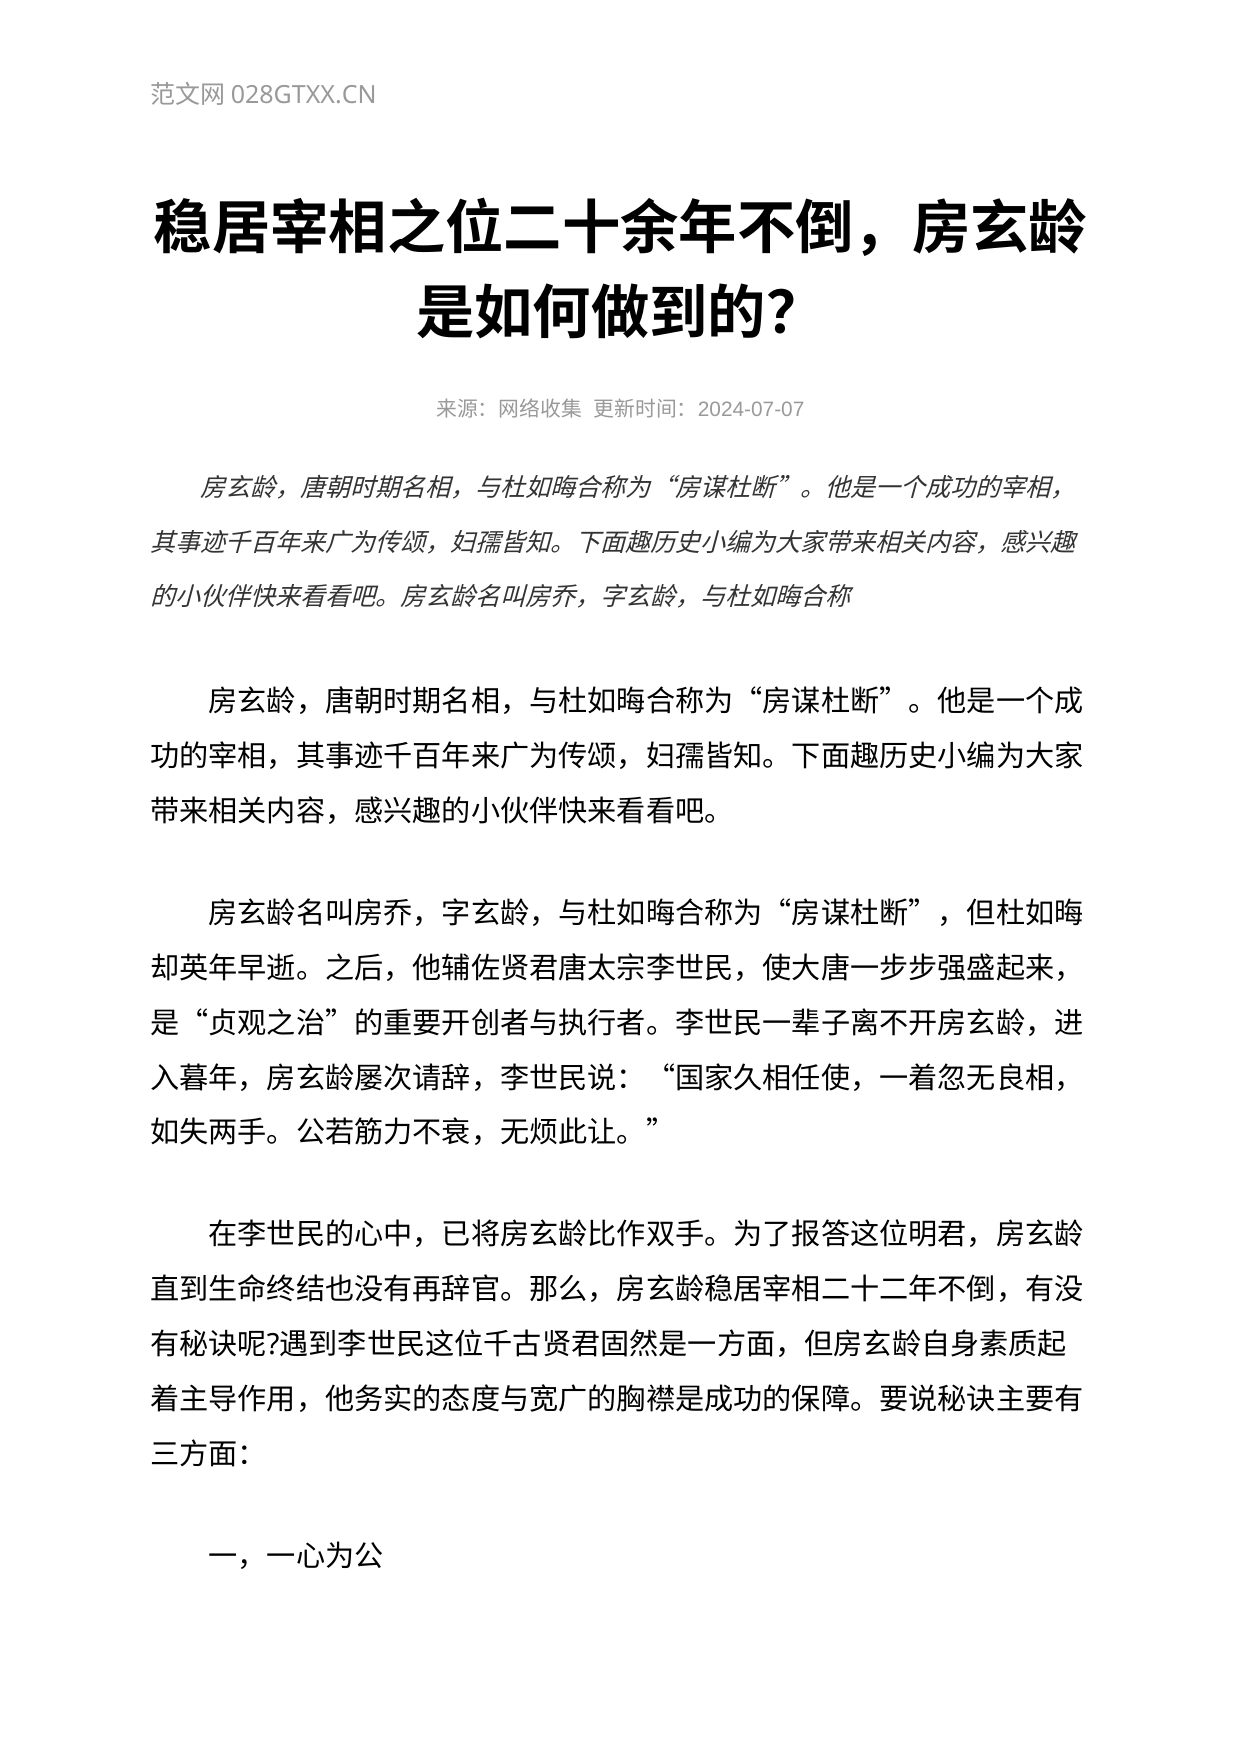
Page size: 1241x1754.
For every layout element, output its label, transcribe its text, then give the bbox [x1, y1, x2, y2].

subtitle 稳居宰相之位二十余年不倒，房玄龄是如何做到的？ [150, 181, 1090, 350]
text 房玄龄名叫房乔，字玄龄，与杜如晦合称为“房谋杜断”，但杜如晦却英年早逝。之后，他辅佐贤君唐太宗李世民，使大唐一步步强盛起来，是“贞观之治”的重要开创者与执行者。李世民一辈子离不开房玄龄，进入暮年，房玄龄屡次请辞，李世民说：“国家久相任使，一着忽无良相，如失两手。公若筋力不衰，无烦此让。” [150, 889, 1090, 1151]
text 房玄龄，唐朝时期名相，与杜如晦合称为“房谋杜断”。他是一个成功的宰相，其事迹千百年来广为传颂，妇孺皆知。下面趣历史小编为大家带来相关内容，感兴趣的小伙伴快来看看吧。 [150, 678, 1090, 830]
text 来源：网络收集 更新时间：2024-07-07 [150, 397, 1090, 421]
text 一，一心为公 [150, 1532, 1090, 1574]
text 在李世民的心中，已将房玄龄比作双手。为了报答这位明君，房玄龄直到生命终结也没有再辞官。那么，房玄龄稳居宰相二十二年不倒，有没有秘诀呢?遇到李世民这位千古贤君固然是一方面，但房玄龄自身素质起着主导作用，他务实的态度与宽广的胸襟是成功的保障。要说秘诀主要有三方面： [150, 1211, 1090, 1473]
text 房玄龄，唐朝时期名相，与杜如晦合称为“房谋杜断”。他是一个成功的宰相，其事迹千百年来广为传颂，妇孺皆知。下面趣历史小编为大家带来相关内容，感兴趣的小伙伴快来看看吧。房玄龄名叫房乔，字玄龄，与杜如晦合称 [150, 468, 1090, 613]
